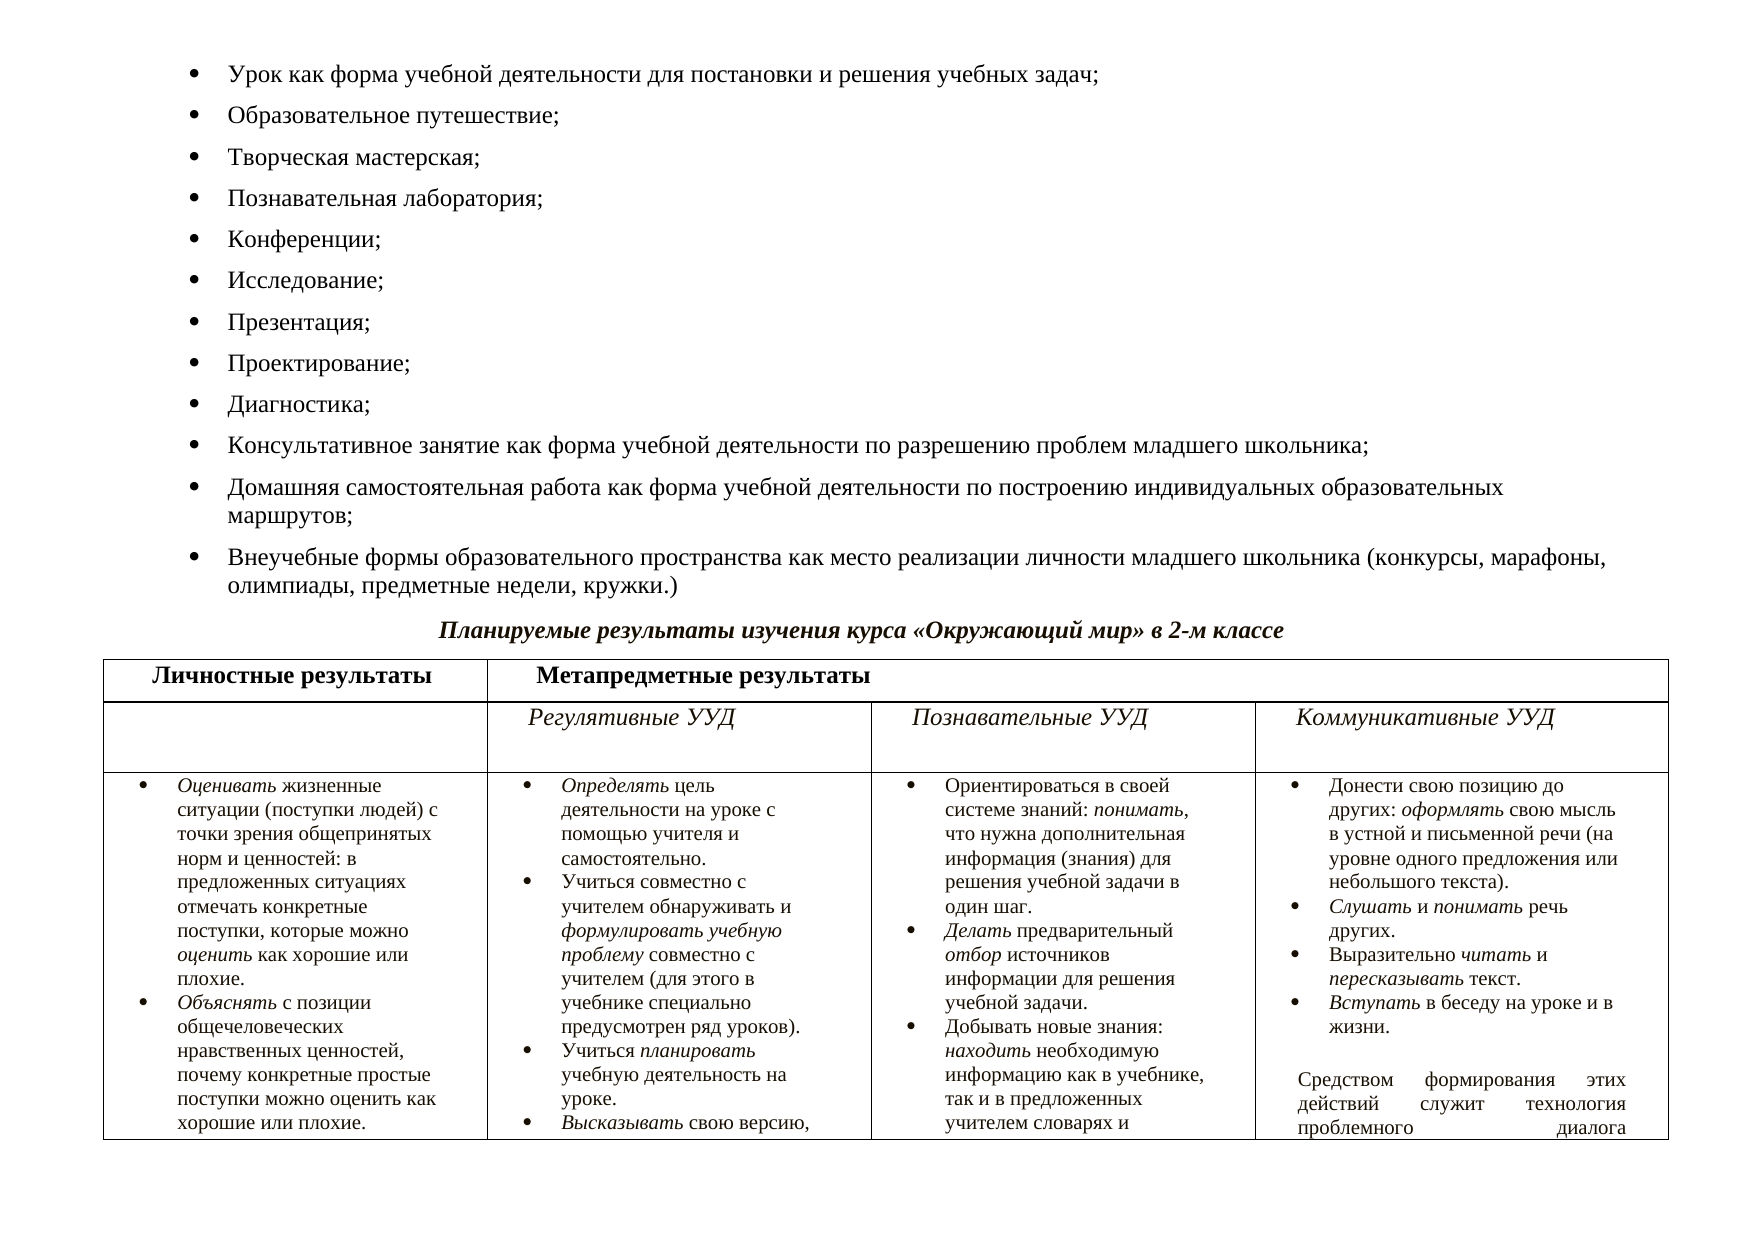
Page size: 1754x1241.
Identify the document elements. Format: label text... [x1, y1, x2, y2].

list Консультативное занятие как форма учебной деятельности по разрешению проблем младшего школьника; [190, 430, 1636, 459]
list Конференции; [190, 224, 1636, 253]
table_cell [872, 773, 1255, 1139]
list Творческая мастерская; [190, 142, 1636, 170]
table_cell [104, 773, 487, 1139]
table_cell [104, 703, 487, 772]
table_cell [488, 773, 871, 1139]
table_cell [1256, 773, 1668, 1139]
list Домашняя самостоятельная работа как форма учебной деятельности по построению индивидуальных образовательных маршрутов; [190, 472, 1636, 529]
text Планируемые результаты изучения курса «Окружающий мир» в 2-м классе [118, 615, 1604, 643]
list Образовательное путешествие; [190, 100, 1636, 129]
list Внеучебные формы образовательного пространства как место реализации личности младшего школьника (конкурсы, марафоны, олимпиады, предметные недели, кружки.) [190, 542, 1636, 599]
table_header Личностные результаты [104, 660, 487, 701]
table_cell Коммуникативные УУД [1256, 703, 1668, 772]
table_cell Познавательные УУД [872, 703, 1255, 772]
list Диагностика; [190, 389, 1636, 418]
list Исследование; [190, 265, 1636, 294]
list Урок как форма учебной деятельности для постановки и решения учебных задач; [190, 59, 1636, 88]
table_cell Регулятивные УУД [488, 703, 871, 772]
table_header Метапредметные результаты [488, 660, 1668, 701]
list Презентация; [190, 307, 1636, 335]
list Познавательная лаборатория; [190, 183, 1636, 212]
list Проектирование; [190, 348, 1636, 377]
